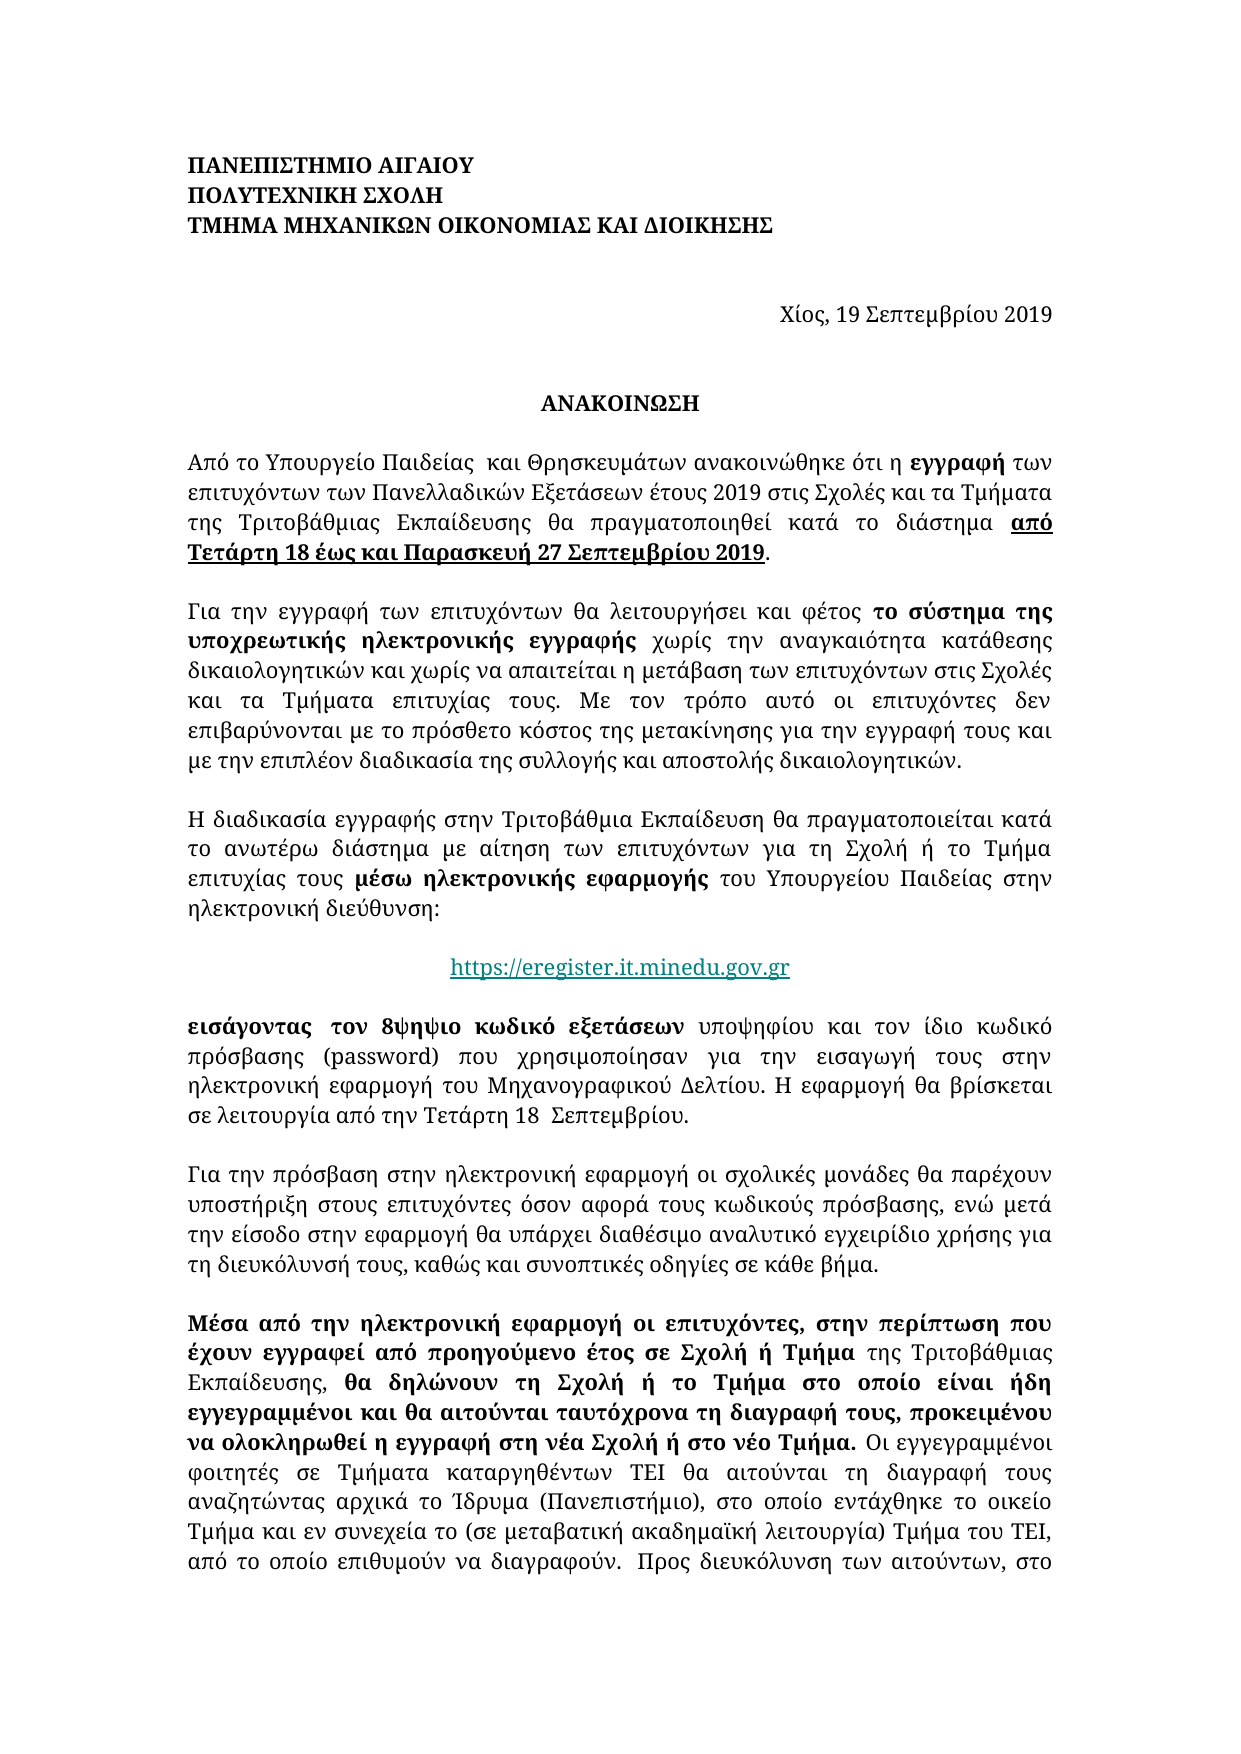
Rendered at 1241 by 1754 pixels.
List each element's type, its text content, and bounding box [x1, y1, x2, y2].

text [187, 1307, 1053, 1576]
text ΠΟΛΥΤΕΧΝΙΚΗ ΣΧΟΛΗ [187, 180, 1053, 209]
text ΠΑΝΕΠΙΣΤΗΜΙΟ ΑΙΓΑΙΟΥ [187, 150, 1053, 180]
text Χίος, 19 Σεπτεμβρίου 2019 [187, 299, 1053, 329]
text Από το Υπουργείο Παιδείας και Θρησκευμάτων ανακοινώθηκε ότι η εγγραφή των επιτυχόντων των Πανελλαδικών Εξετάσεων έτους 2019 στις Σχολές και τα Τμήματα της Τριτοβάθμιας Εκπαίδευσης θα πραγματοποιηθεί κατά το διάστημα από Τετάρτη 18 έως και Παρασκευή 27 Σεπτεμβρίου 2019. [187, 447, 1053, 566]
text εισάγοντας τον 8ψηψιο κωδικό εξετάσεων υποψηφίου και τον ίδιο κωδικό πρόσβασης (password) που χρησιμοποίησαν για την εισαγωγή τους στην ηλεκτρονική εφαρμογή του Μηχανογραφικού Δελτίου. Η εφαρμογή θα βρίσκεται σε λειτουργία από την Τετάρτη 18 Σεπτεμβρίου. [187, 1011, 1053, 1130]
text Για την εγγραφή των επιτυχόντων θα λειτουργήσει και φέτος το σύστημα της υποχρεωτικής ηλεκτρονικής εγγραφής χωρίς την αναγκαιότητα κατάθεσης δικαιολογητικών και χωρίς να απαιτείται η μετάβαση των επιτυχόντων στις Σχολές και τα Τμήματα επιτυχίας τους. Με τον τρόπο αυτό οι επιτυχόντες δεν επιβαρύνονται με το πρόσθετο κόστος της μετακίνησης για την εγγραφή τους και με την επιπλέον διαδικασία της συλλογής και αποστολής δικαιολογητικών. [187, 596, 1053, 774]
text Για την πρόσβαση στην ηλεκτρονική εφαρμογή οι σχολικές μονάδες θα παρέχουν υποστήριξη στους επιτυχόντες όσον αφορά τους κωδικούς πρόσβασης, ενώ μετά την είσοδο στην εφαρμογή θα υπάρχει διαθέσιμο αναλυτικό εγχειρίδιο χρήσης για τη διευκόλυνσή τους, καθώς και συνοπτικές οδηγίες σε κάθε βήμα. [187, 1159, 1053, 1278]
text ΑΝΑΚΟΙΝΩΣΗ [187, 388, 1053, 418]
text ΤΜΗΜΑ ΜΗΧΑΝΙΚΩΝ ΟΙΚΟΝΟΜΙΑΣ ΚΑΙ ΔΙΟΙΚΗΣΗΣ [187, 209, 1053, 239]
text Η διαδικασία εγγραφής στην Τριτοβάθμια Εκπαίδευση θα πραγματοποιείται κατά το ανωτέρω διάστημα με αίτηση των επιτυχόντων για τη Σχολή ή το Τμήμα επιτυχίας τους μέσω ηλεκτρονικής εφαρμογής του Υπουργείου Παιδείας στην ηλεκτρονική διεύθυνση: [187, 803, 1053, 923]
text https://eregister.it.minedu.gov.gr [187, 952, 1053, 982]
